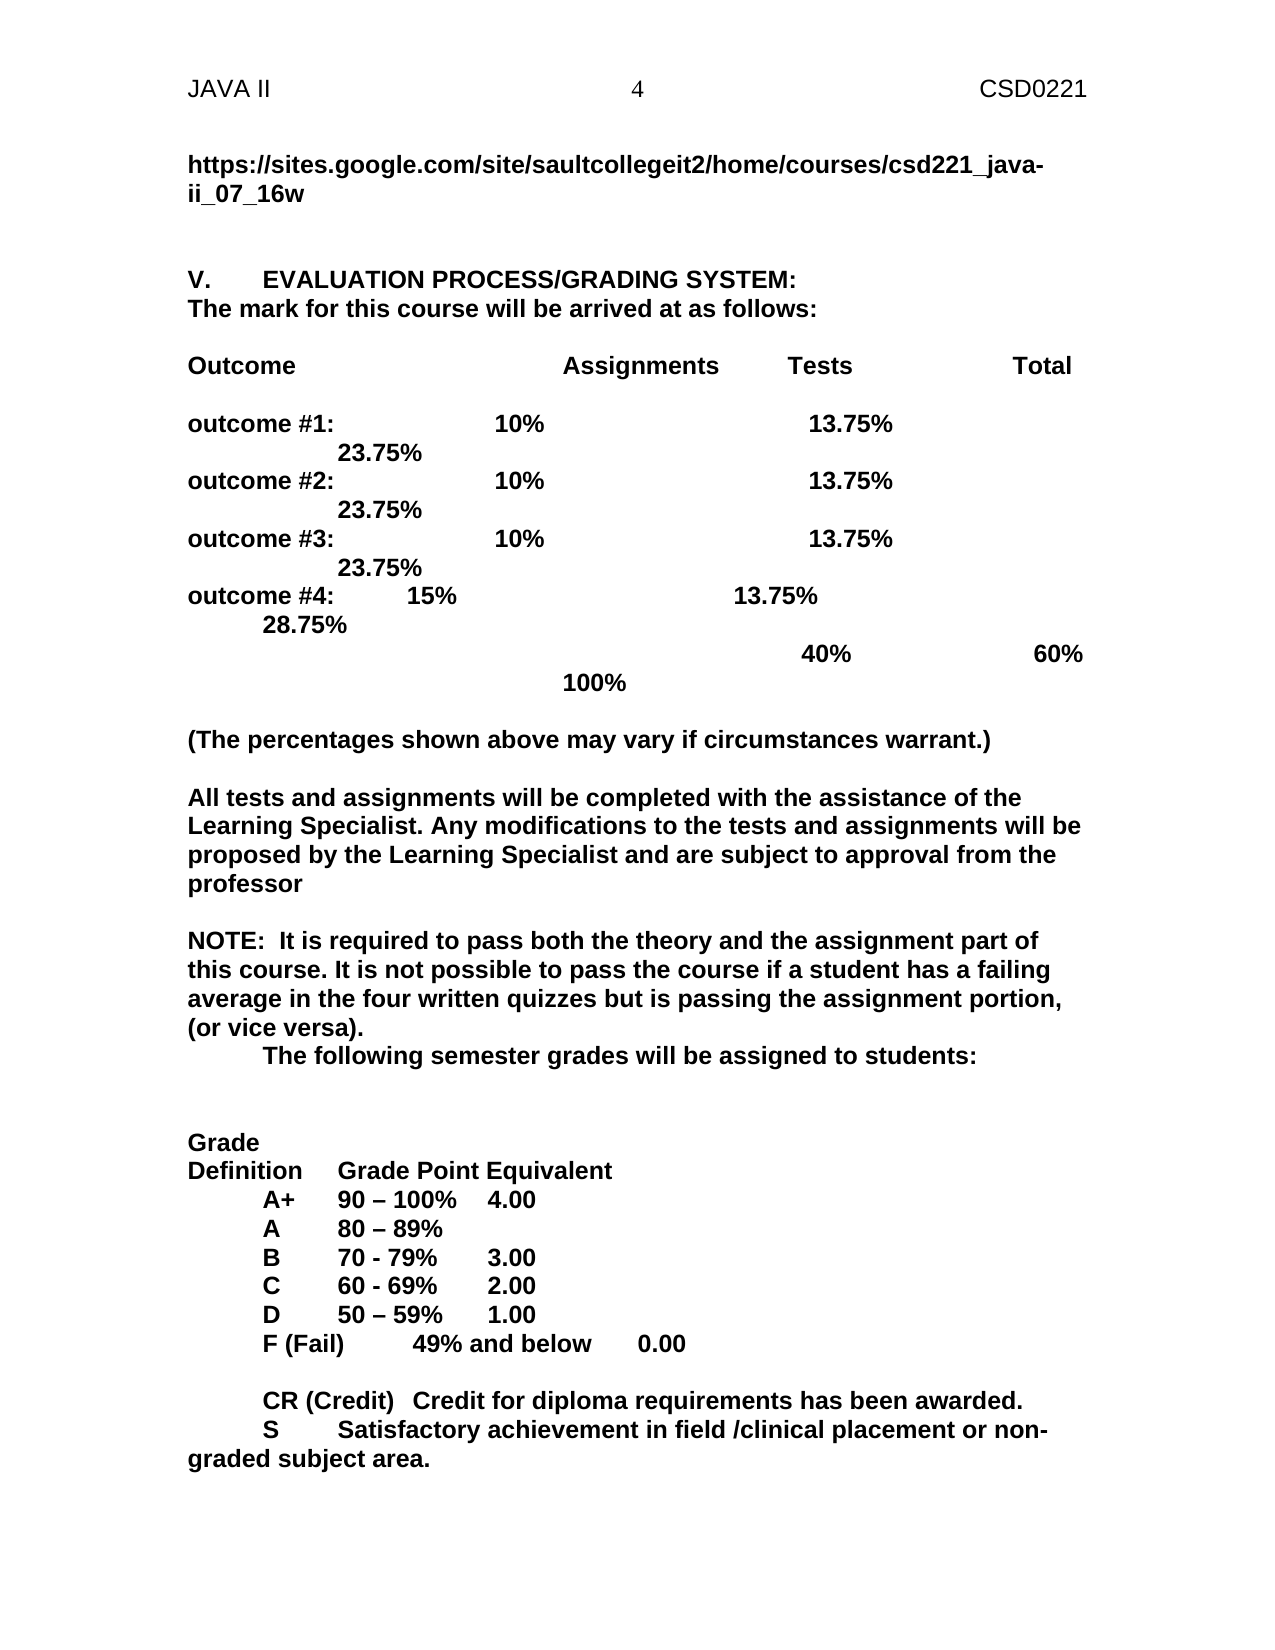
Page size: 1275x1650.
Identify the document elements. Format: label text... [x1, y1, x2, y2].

text outcome #3: 10% 13.75% 23.75% [187, 524, 1087, 581]
text 40% 60% 100% [187, 639, 1087, 696]
text Definition Grade Point Equivalent [187, 1156, 1087, 1185]
text Grade [187, 1127, 1087, 1156]
text The following semester grades will be assigned to students: [187, 1041, 1087, 1070]
text outcome #4: 15% 13.75% 28.75% [187, 581, 1087, 639]
text V. EVALUATION PROCESS/GRADING SYSTEM: [187, 265, 1087, 294]
text S Satisfactory achievement in field /clinical placement or non-graded subject area. [187, 1415, 1087, 1472]
text The mark for this course will be arrived at as follows: [187, 294, 1087, 322]
text D 50 – 59% 1.00 [187, 1300, 1087, 1329]
text A+ 90 – 100% 4.00 [187, 1185, 1087, 1214]
text https://sites.google.com/site/saultcollegeit2/home/courses/csd221_java-ii_07_16w [187, 150, 1087, 207]
text outcome #1: 10% 13.75% 23.75% [187, 409, 1087, 466]
text F (Fail) 49% and below 0.00 [187, 1329, 1087, 1357]
text A 80 – 89% [187, 1214, 1087, 1242]
text (The percentages shown above may vary if circumstances warrant.) [187, 725, 1087, 754]
text CR (Credit) Credit for diploma requirements has been awarded. [187, 1386, 1087, 1415]
text Outcome Assignments Tests Total [187, 351, 1087, 380]
text outcome #2: 10% 13.75% 23.75% [187, 466, 1087, 524]
text NOTE: It is required to pass both the theory and the assignment part of this course. It is not possible to pass the course if a student has a failing average in the four written quizzes but is passing the assignment portion, (or vice versa). [187, 926, 1087, 1041]
text B 70 - 79% 3.00 [187, 1242, 1087, 1271]
text C 60 - 69% 2.00 [187, 1271, 1087, 1300]
text All tests and assignments will be completed with the assistance of the Learning Specialist. Any modifications to the tests and assignments will be proposed by the Learning Specialist and are subject to approval from the professor [187, 782, 1087, 897]
